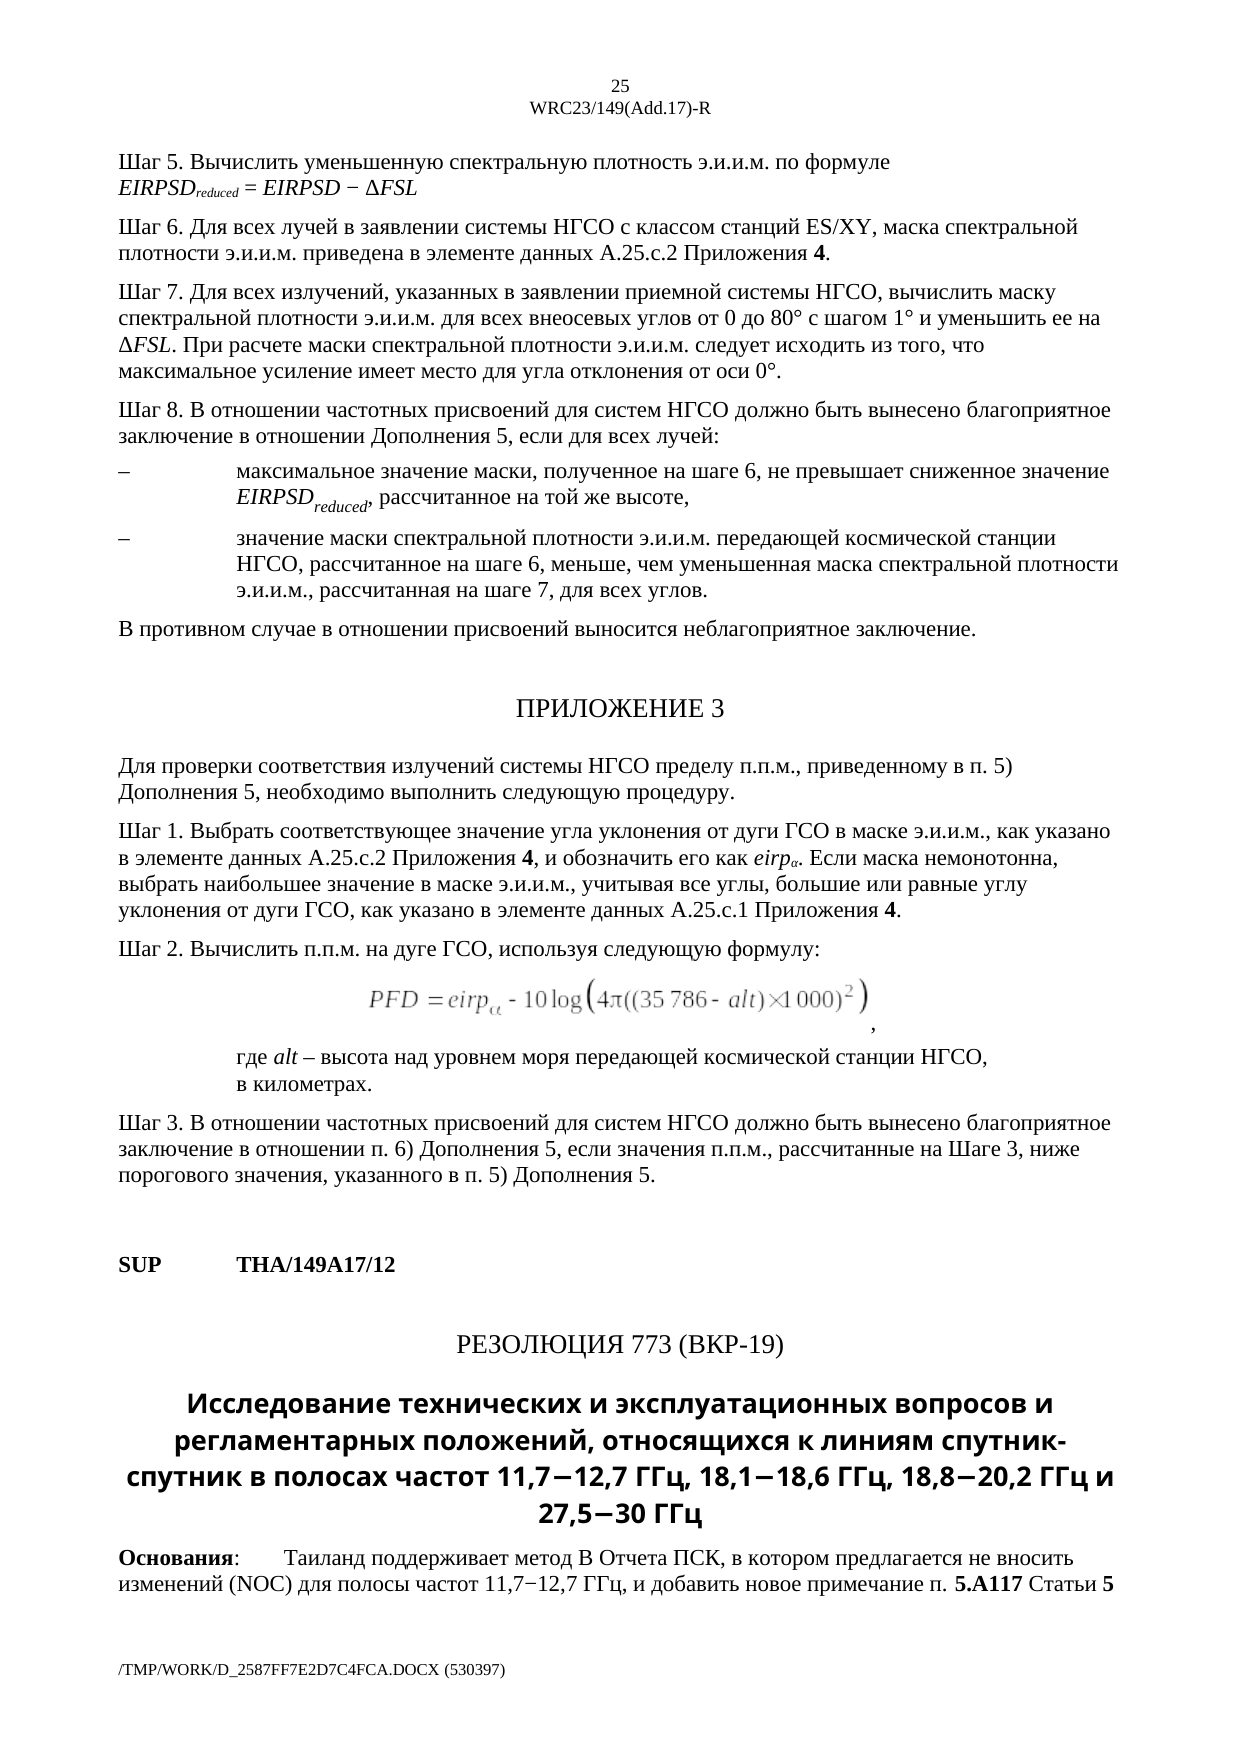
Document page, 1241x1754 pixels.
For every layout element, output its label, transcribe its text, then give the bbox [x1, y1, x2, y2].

title Исследование технических и эксплуатационных вопросов и регламентарных положений, относящихся к линиям спутник-спутник в полосах частот 11,7−12,7 ГГц, 18,1−18,6 ГГц, 18,8−20,2 ГГц и 27,5−30 ГГц [118, 1384, 1122, 1532]
text SUP THA/149A17/12#1902 [118, 1252, 1122, 1278]
text , [118, 974, 1122, 1035]
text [118, 1544, 1122, 1597]
text В противном случае в отношении присвоений выносится неблагоприятное заключение. [118, 615, 1122, 642]
text Шаг 6. Для всех лучей в заявлении системы НГСО с классом станций ES/XY, маска спектральной плотности э.и.и.м. приведена в элементе данных A.25.с.2 Приложения 4. [118, 213, 1122, 266]
text где alt – высота над уровнем моря передающей космической станции НГСО, в километрах. [118, 1043, 1122, 1096]
text Шаг 5. Вычислить уменьшенную спектральную плотность э.и.и.м. по формуле EIRPSDreduced = EIRPSD − ΔFSL [118, 148, 1122, 200]
text Шаг 2. Вычислить п.п.м. на дуге ГСО, используя следующую формулу: [118, 935, 1122, 962]
text – максимальное значение маски, полученное на шаге 6, не превышает сниженное значение EIRPSDreduced, рассчитанное на той же высоте, [118, 457, 1122, 516]
text Шаг 8. В отношении частотных присвоений для систем НГСО должно быть вынесено благоприятное заключение в отношении Дополнения 5, если для всех лучей: [118, 396, 1122, 449]
text Шаг 3. В отношении частотных присвоений для систем НГСО должно быть вынесено благоприятное заключение в отношении п. 6) Дополнения 5, если значения п.п.м., рассчитанные на Шаге 3, ниже порогового значения, указанного в п. 5) Дополнения 5. [118, 1109, 1122, 1188]
text РЕЗОЛЮЦИЯ 773 (ВКР-19) [118, 1328, 1122, 1359]
text Шаг 1. Выбрать соответствующее значение угла уклонения от дуги ГСО в маске э.и.и.м., как указано в элементе данных A.25.с.2 Приложения 4, и обозначить его как eirpα. Если маска немонотонна, выбрать наибольшее значение в маске э.и.и.м., учитывая все углы, большие или равные углу уклонения от дуги ГСО, как указано в элементе данных A.25.с.1 Приложения 4. [118, 817, 1122, 923]
title Для проверки соответствия излучений системы НГСО пределу п.п.м., приведенному в п. 5) Дополнения 5, необходимо выполнить следующую процедуру. [118, 752, 1122, 805]
text Шаг 7. Для всех излучений, указанных в заявлении приемной системы НГСО, вычислить маску спектральной плотности э.и.и.м. для всех внеосевых углов от 0 до 80° с шагом 1° и уменьшить ее на ΔFSL. При расчете маски спектральной плотности э.и.и.м. следует исходить из того, что максимальное усиление имеет место для угла отклонения от оси 0°. [118, 278, 1122, 383]
text – значение маски спектральной плотности э.и.и.м. передающей космической станции НГСО, рассчитанное на шаге 6, меньше, чем уменьшенная маска спектральной плотности э.и.и.м., рассчитанная на шаге 7, для всех углов. [118, 524, 1122, 603]
text ПРИЛОЖЕНИЕ 3 [118, 692, 1122, 723]
